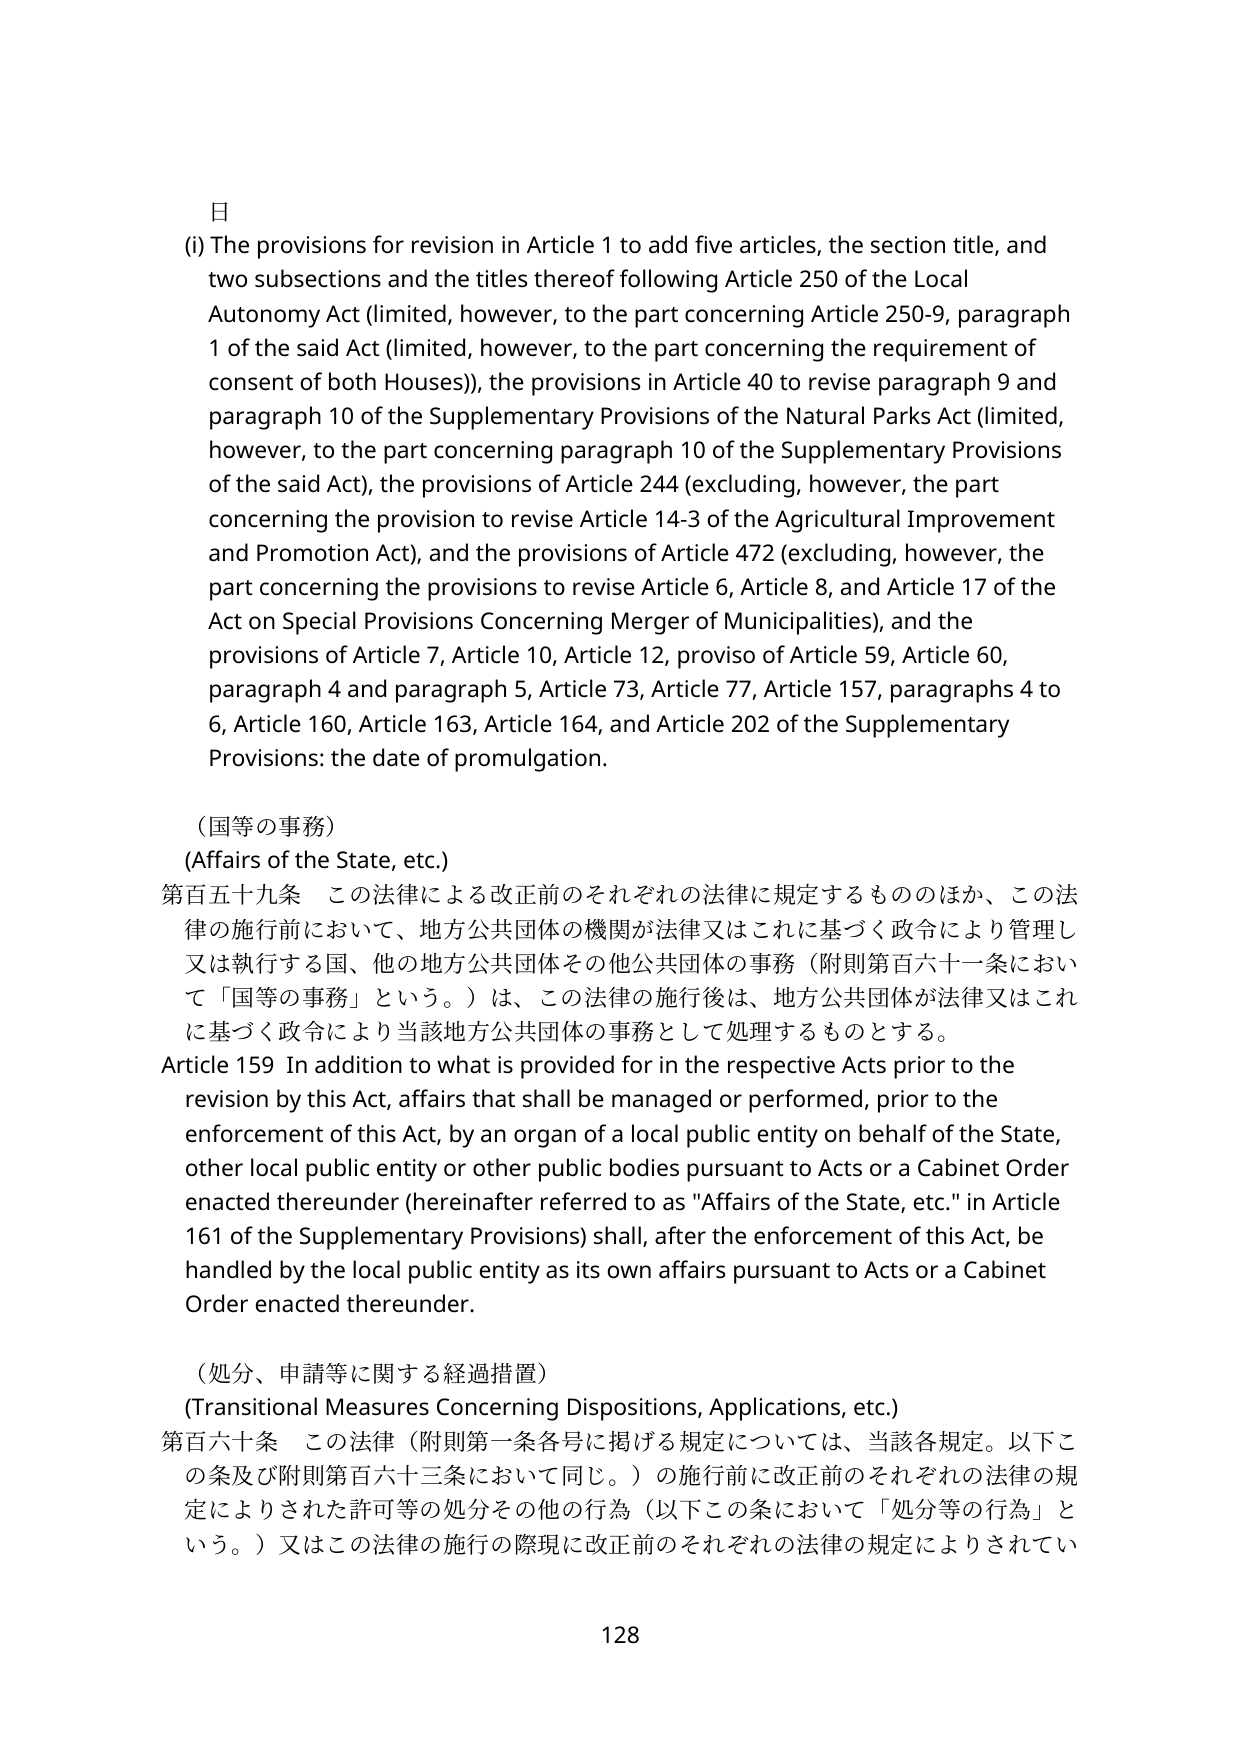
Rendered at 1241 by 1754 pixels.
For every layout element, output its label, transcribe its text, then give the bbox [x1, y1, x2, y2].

text （処分、申請等に関する経過措置） [184, 1355, 1079, 1389]
text (Transitional Measures Concerning Dispositions, Applications, etc.) [184, 1389, 1079, 1424]
text （国等の事務） [184, 809, 1079, 843]
text (i) The provisions for revision in Article 1 to add five articles, the section title, and two subsections and the titles thereof following Article 250 of the Local Autonomy Act (limited, however, to the part concerning Article 250-9, paragraph 1 of the said Act (limited, however, to the part concerning the requirement of consent of both Houses)), the provisions in Article 40 to revise paragraph 9 and paragraph 10 of the Supplementary Provisions of the Natural Parks Act (limited, however, to the part concerning paragraph 10 of the Supplementary Provisions of the said Act), the provisions of Article 244 (excluding, however, the part concerning the provision to revise Article 14-3 of the Agricultural Improvement and Promotion Act), and the provisions of Article 472 (excluding, however, the part concerning the provisions to revise Article 6, Article 8, and Article 17 of the Act on Special Provisions Concerning Merger of Municipalities), and the provisions of Article 7, Article 10, Article 12, proviso of Article 59, Article 60, paragraph 4 and paragraph 5, Article 73, Article 77, Article 157, paragraphs 4 to 6, Article 160, Article 163, Article 164, and Article 202 of the Supplementary Provisions: the date of promulgation. [184, 228, 1079, 774]
text Article 159 In addition to what is provided for in the respective Acts prior to the revision by this Act, affairs that shall be managed or performed, prior to the enforcement of this Act, by an organ of a local public entity on behalf of the State, other local public entity or other public bodies pursuant to Acts or a Cabinet Order enacted thereunder (hereinafter referred to as "Affairs of the State, etc." in Article 161 of the Supplementary Provisions) shall, after the enforcement of this Act, be handled by the local public entity as its own affairs pursuant to Acts or a Cabinet Order enacted thereunder. [161, 1048, 1079, 1321]
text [161, 1424, 1079, 1560]
text (Affairs of the State, etc.) [184, 843, 1079, 877]
text 第百五十九条 この法律による改正前のそれぞれの法律に規定するもののほか、この法律の施行前において、地方公共団体の機関が法律又はこれに基づく政令により管理し又は執行する国、他の地方公共団体その他公共団体の事務（附則第百六十一条において「国等の事務」という。）は、この法律の施行後は、地方公共団体が法律又はこれに基づく政令により当該地方公共団体の事務として処理するものとする。 [161, 877, 1079, 1048]
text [184, 194, 1079, 228]
